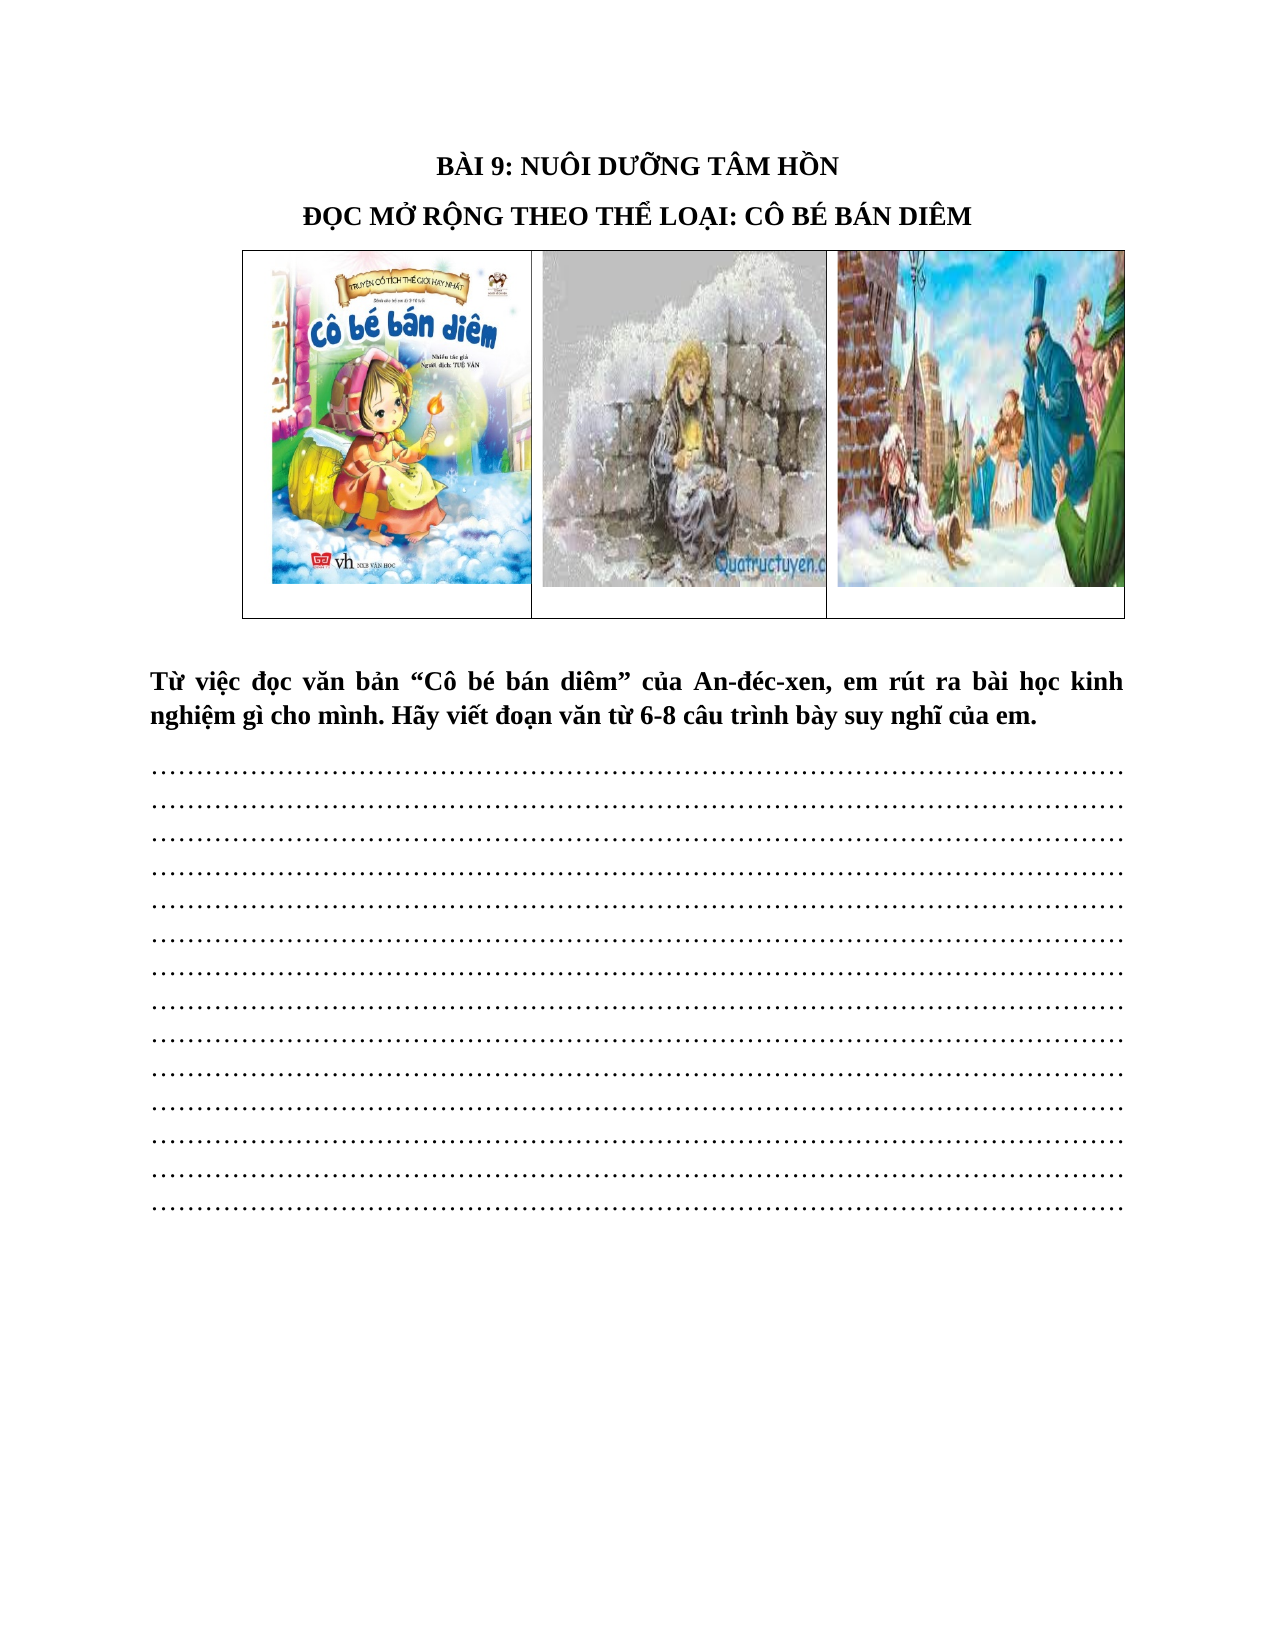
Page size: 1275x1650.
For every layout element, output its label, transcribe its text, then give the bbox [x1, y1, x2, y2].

picture [253, 251, 532, 584]
table_header [243, 251, 531, 617]
text ……………………………………………………………………………………………………………………………………………………………………………………………………………………………………………………………………………………………………………………………………………………………………………………………………………………………………………………………………………………………………………………………………………………………………………………………………………………………………………………………………………………………………………………………………………………………………………………………………………………………………………………………………………………………………………………………………………………………………………………………………………………………………………………………………………………………………………………………………………………………………………………………………………………………………………………………………………………………………………………………………………………………………………………………… [150, 749, 1125, 1216]
text BÀI 9: NUÔI DƯỠNG TÂM HỒN [150, 150, 1125, 181]
text ĐỌC MỞ RỘNG THEO THỂ LOẠI: CÔ BÉ BÁN DIÊM [150, 200, 1125, 231]
table_header [532, 251, 826, 617]
picture [837, 251, 1125, 587]
table_header [827, 251, 1124, 617]
text Từ việc đọc văn bản “Cô bé bán diêm” của An-đéc-xen, em rút ra bài học kinh nghiệm gì cho mình. Hãy viết đoạn văn từ 6-8 câu trình bày suy nghĩ của em. [150, 665, 1125, 730]
picture [542, 251, 827, 587]
